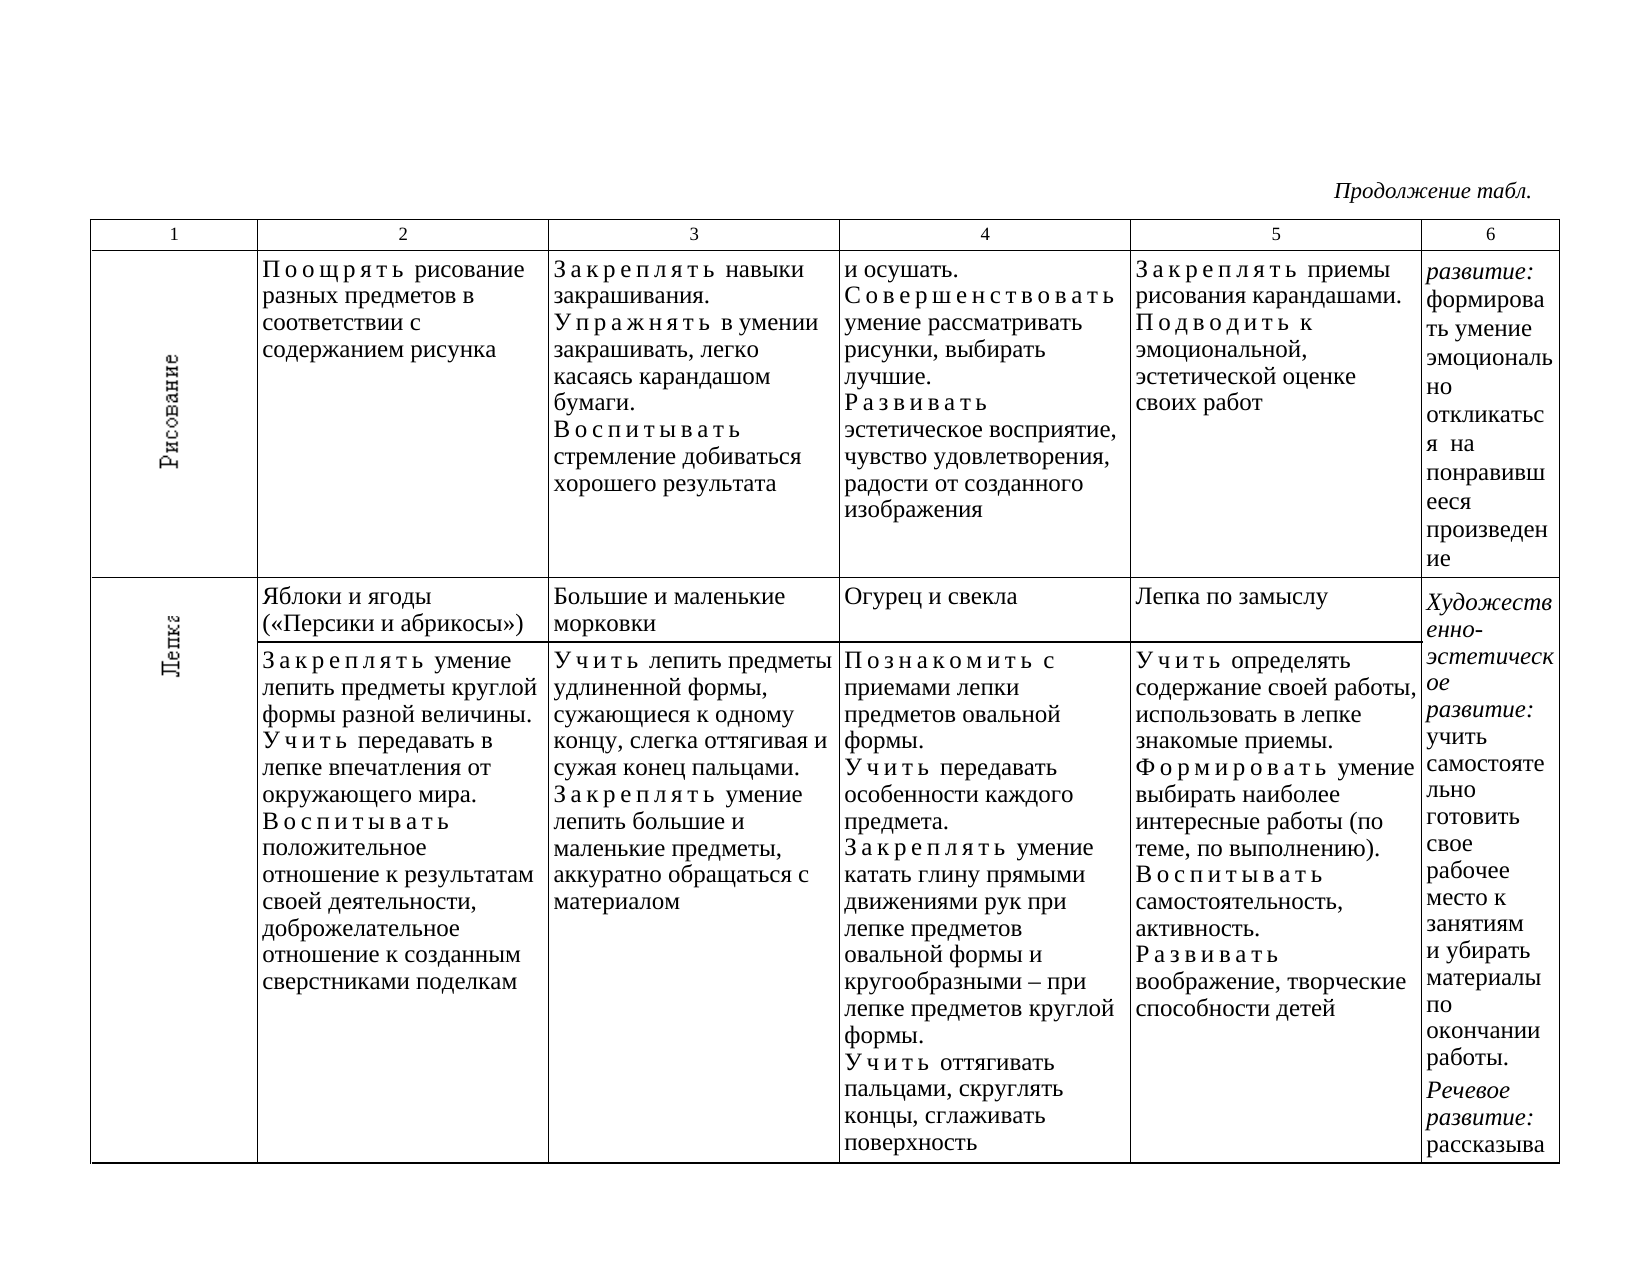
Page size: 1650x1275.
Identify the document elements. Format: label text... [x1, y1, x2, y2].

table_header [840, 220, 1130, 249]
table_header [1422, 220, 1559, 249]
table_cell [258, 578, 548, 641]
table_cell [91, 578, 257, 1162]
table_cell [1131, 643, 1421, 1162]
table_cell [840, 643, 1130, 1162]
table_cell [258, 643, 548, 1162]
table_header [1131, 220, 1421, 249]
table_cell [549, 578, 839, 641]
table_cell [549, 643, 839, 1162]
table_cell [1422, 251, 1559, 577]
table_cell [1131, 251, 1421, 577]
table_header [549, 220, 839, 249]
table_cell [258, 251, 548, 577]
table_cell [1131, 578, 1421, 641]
picture [155, 347, 193, 478]
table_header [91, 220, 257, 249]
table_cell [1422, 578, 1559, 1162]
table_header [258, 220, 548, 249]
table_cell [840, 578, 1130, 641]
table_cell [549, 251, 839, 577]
picture [154, 616, 194, 685]
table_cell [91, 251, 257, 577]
text Продолжение табл. [118, 177, 1532, 203]
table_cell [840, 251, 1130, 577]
